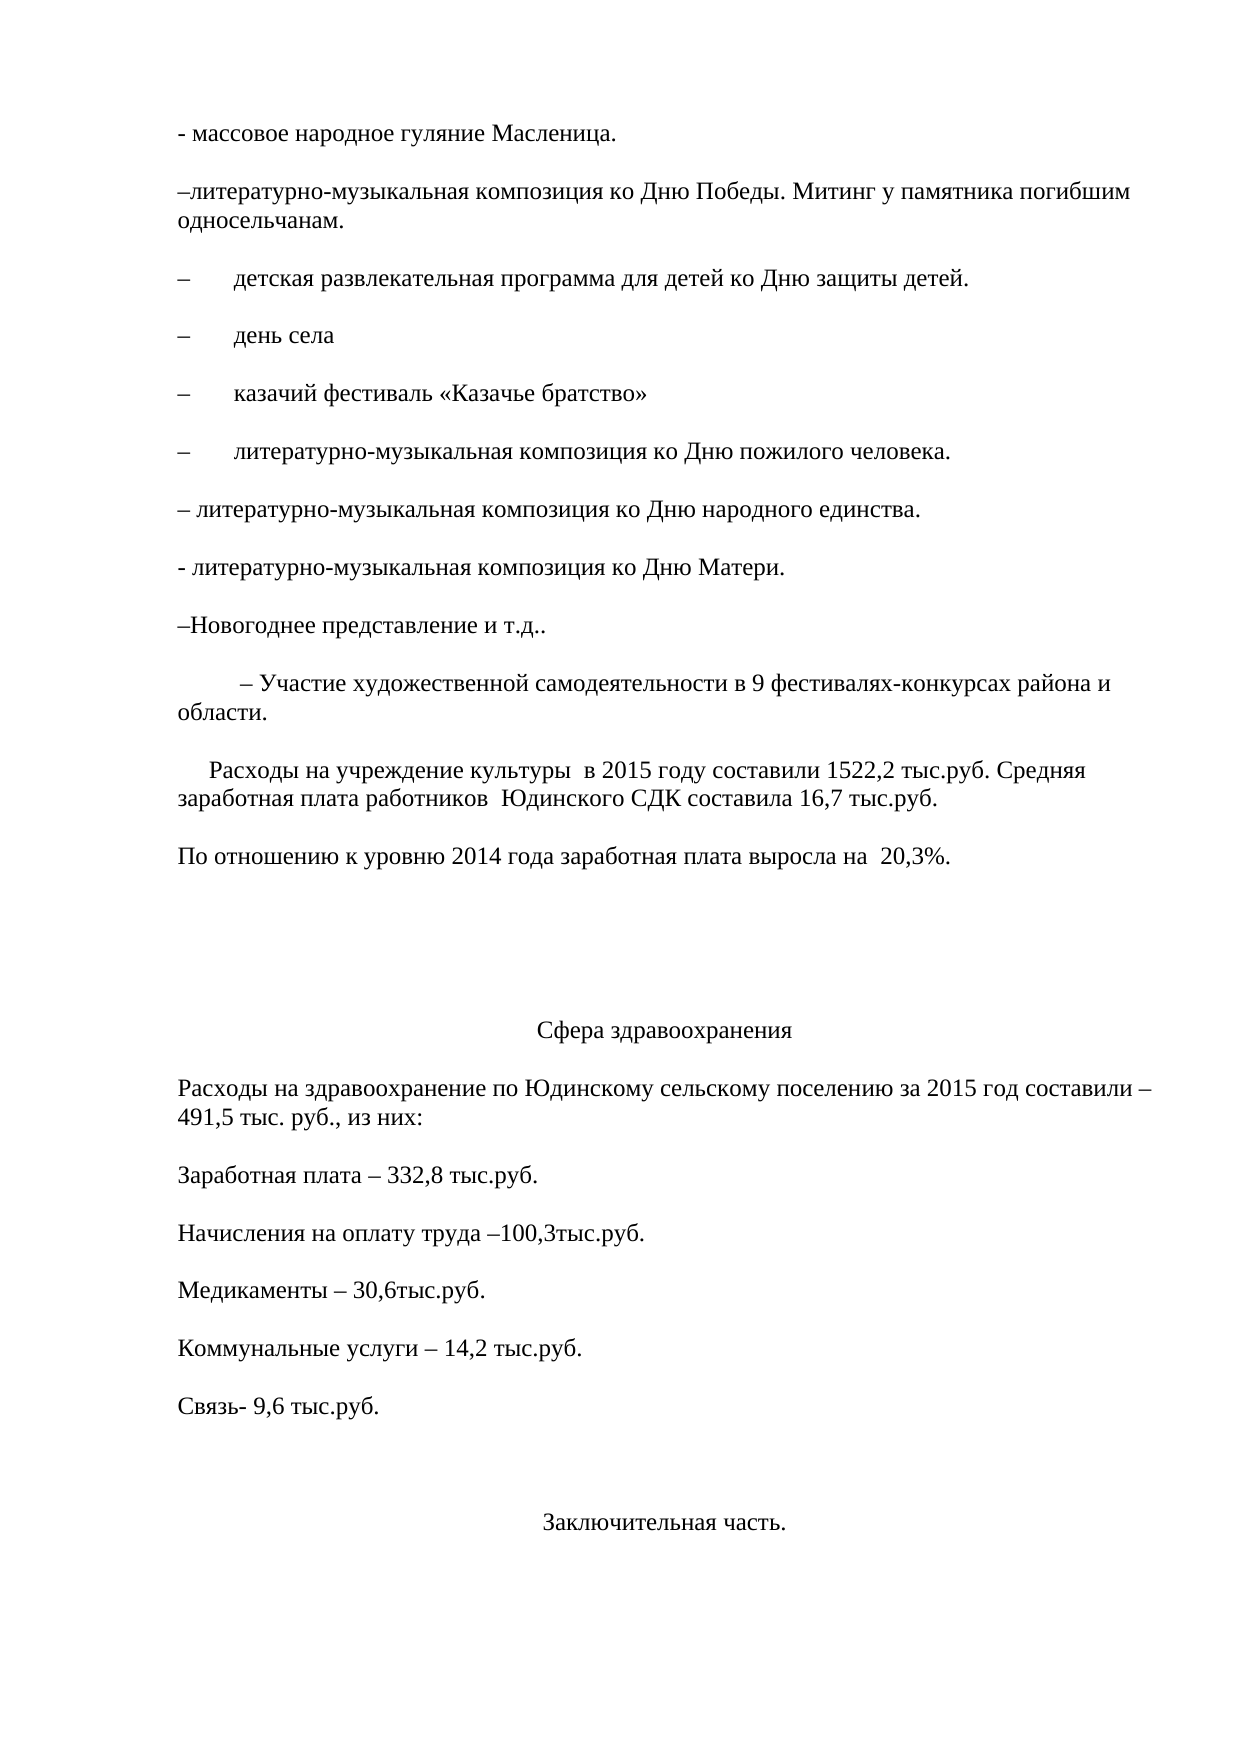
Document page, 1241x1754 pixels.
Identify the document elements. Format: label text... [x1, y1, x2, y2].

text Связь- 9,6 тыс.руб. [177, 1391, 1152, 1420]
text Расходы на здравоохранение по Юдинскому сельскому поселению за 2015 год составили –491,5 тыс. руб., из них: [177, 1073, 1152, 1131]
text Сфера здравоохранения [177, 1015, 1152, 1044]
text Расходы на учреждение культуры в 2015 году составили 1522,2 тыс.руб. Средняя заработная плата работников Юдинского СДК составила 16,7 тыс.руб. [177, 755, 1152, 812]
text Начисления на оплату труда –100,3тыс.руб. [177, 1218, 1152, 1246]
text Медикаменты – 30,6тыс.руб. [177, 1276, 1152, 1304]
text - массовое народное гуляние Масленица. [177, 118, 1152, 147]
text Коммунальные услуги – 14,2 тыс.руб. [177, 1333, 1152, 1362]
text – литературно-музыкальная композиция ко Дню пожилого человека. [177, 436, 1152, 465]
text – день села [177, 321, 1152, 349]
text Заключительная часть. [177, 1507, 1152, 1536]
text – казачий фестиваль «Казачье братство» [177, 378, 1152, 407]
text – литературно-музыкальная композиция ко Дню народного единства. [177, 494, 1152, 523]
text –Новогоднее представление и т.д.. [177, 610, 1152, 639]
text –литературно-музыкальная композиция ко Дню Победы. Митинг у памятника погибшим односельчанам. [177, 176, 1152, 233]
text По отношению к уровню 2014 года заработная плата выросла на 20,3%. [177, 841, 1152, 870]
text – Участие художественной самодеятельности в 9 фестивалях-конкурсах района и области. [177, 668, 1152, 726]
text Заработная плата – 332,8 тыс.руб. [177, 1160, 1152, 1188]
text – детская развлекательная программа для детей ко Дню защиты детей. [177, 263, 1152, 291]
text - литературно-музыкальная композиция ко Дню Матери. [177, 552, 1152, 581]
